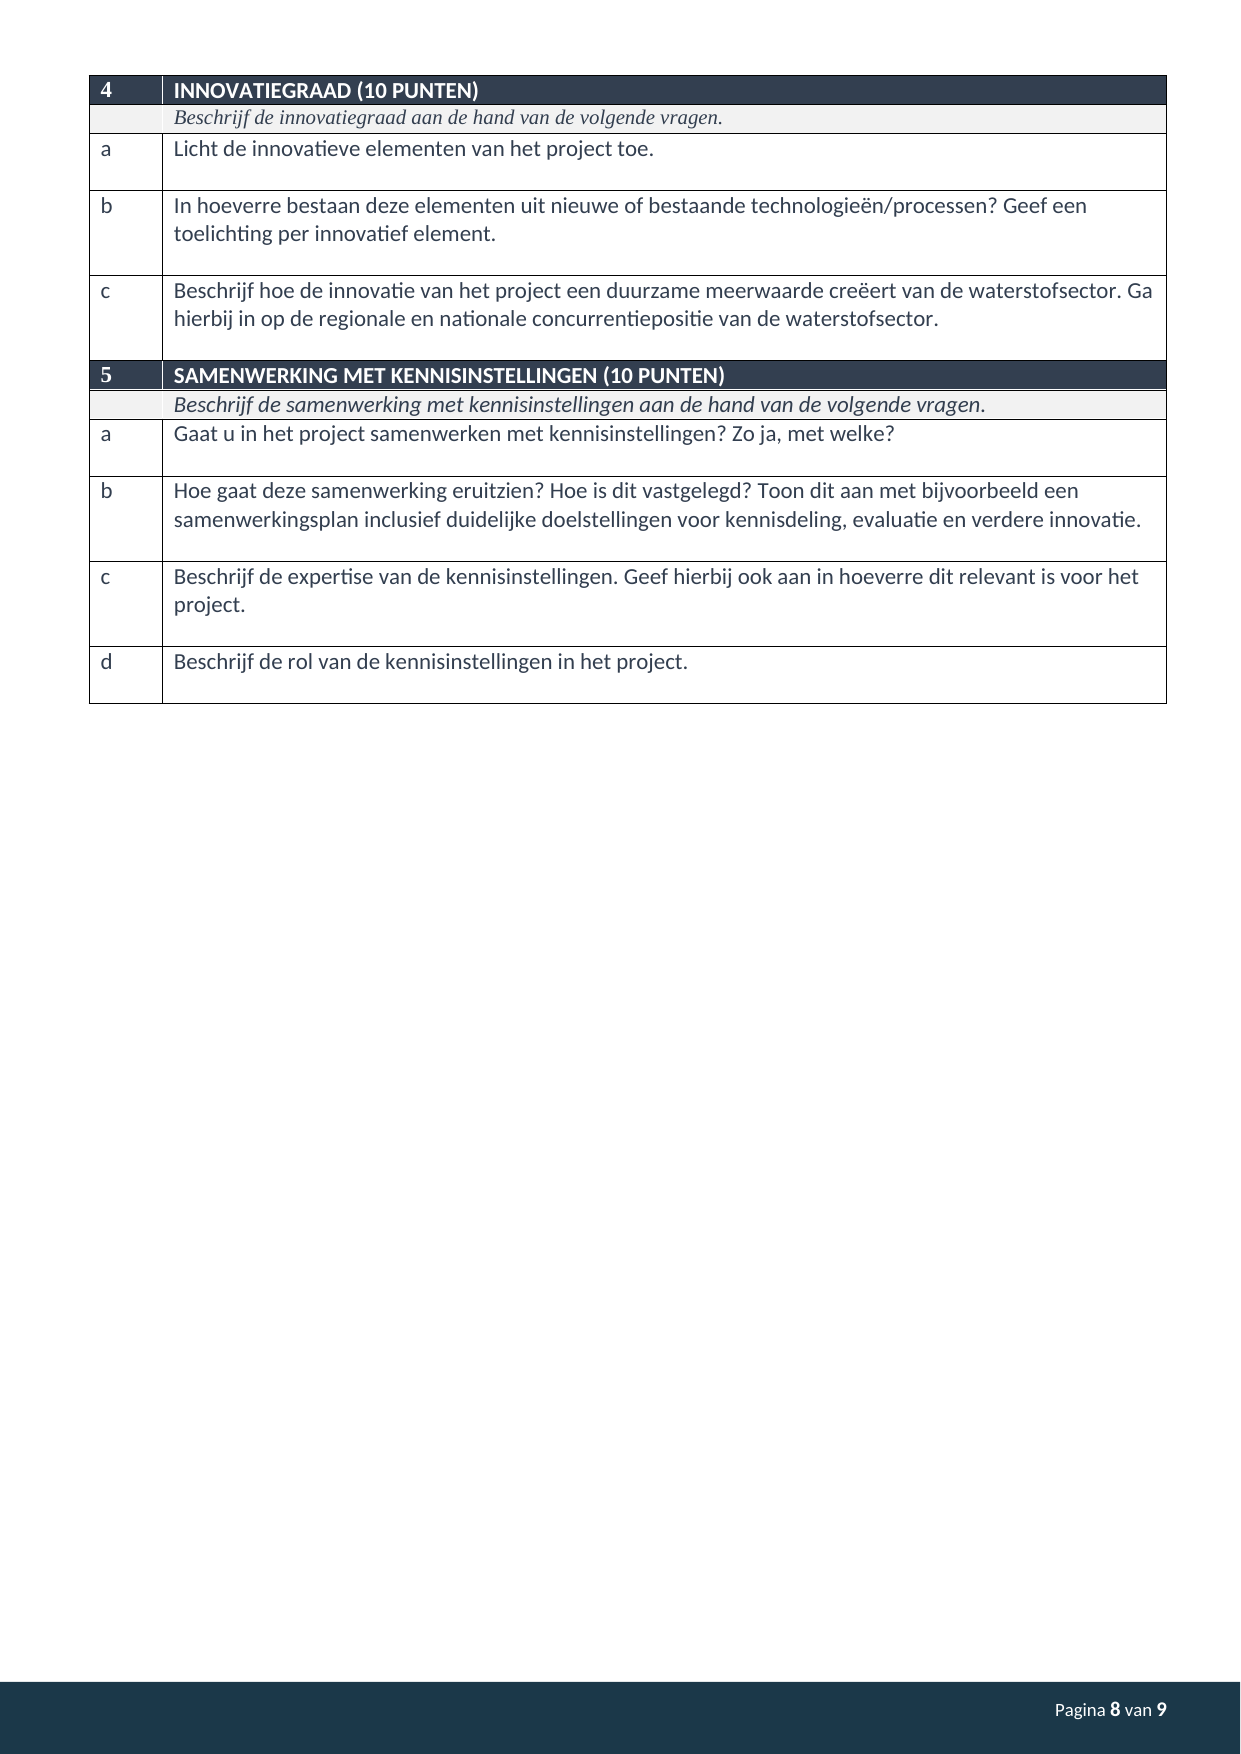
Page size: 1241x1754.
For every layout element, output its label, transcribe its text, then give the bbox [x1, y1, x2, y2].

table_cell INNOVATIEGRAAD (10 PUNTEN) [163, 76, 1166, 104]
table_cell Beschrijf de innovatiegraad aan de hand van de volgende vragen. [163, 105, 1166, 133]
table_cell SAMENWERKING MET KENNISINSTELLINGEN (10 PUNTEN) [163, 361, 1166, 389]
table_cell 5 [90, 361, 162, 389]
table_cell d [90, 647, 162, 703]
table_cell Hoe gaat deze samenwerking eruitzien? Hoe is dit vastgelegd? Toon dit aan met bijvoorbeeld een samenwerkingsplan inclusief duidelijke doelstellingen voor kennisdeling, evaluatie en verdere innovatie. [163, 477, 1166, 561]
table_cell b [90, 477, 162, 561]
table_cell Beschrijf de samenwerking met kennisinstellingen aan de hand van de volgende vragen. [163, 391, 1166, 418]
table_cell Licht de innovatieve elementen van het project toe. [163, 134, 1166, 190]
table_cell [90, 391, 162, 418]
table_cell Beschrijf de rol van de kennisinstellingen in het project. [163, 647, 1166, 703]
table_cell Beschrijf de expertise van de kennisinstellingen. Geef hierbij ook aan in hoeverre dit relevant is voor het project. [163, 562, 1166, 646]
table_cell c [90, 562, 162, 646]
table_cell a [90, 420, 162, 476]
table_cell b [90, 191, 162, 275]
table_cell a [90, 134, 162, 190]
table_cell Beschrijf hoe de innovatie van het project een duurzame meerwaarde creëert van de waterstofsector. Ga hierbij in op de regionale en nationale concurrentiepositie van de waterstofsector. [163, 276, 1166, 360]
table_cell c [90, 276, 162, 360]
table_cell [90, 105, 162, 133]
table_cell Gaat u in het project samenwerken met kennisinstellingen? Zo ja, met welke? [163, 420, 1166, 476]
table_cell In hoeverre bestaan deze elementen uit nieuwe of bestaande technologieën/processen? Geef een toelichting per innovatief element. [163, 191, 1166, 275]
table_cell 4 [90, 76, 162, 104]
